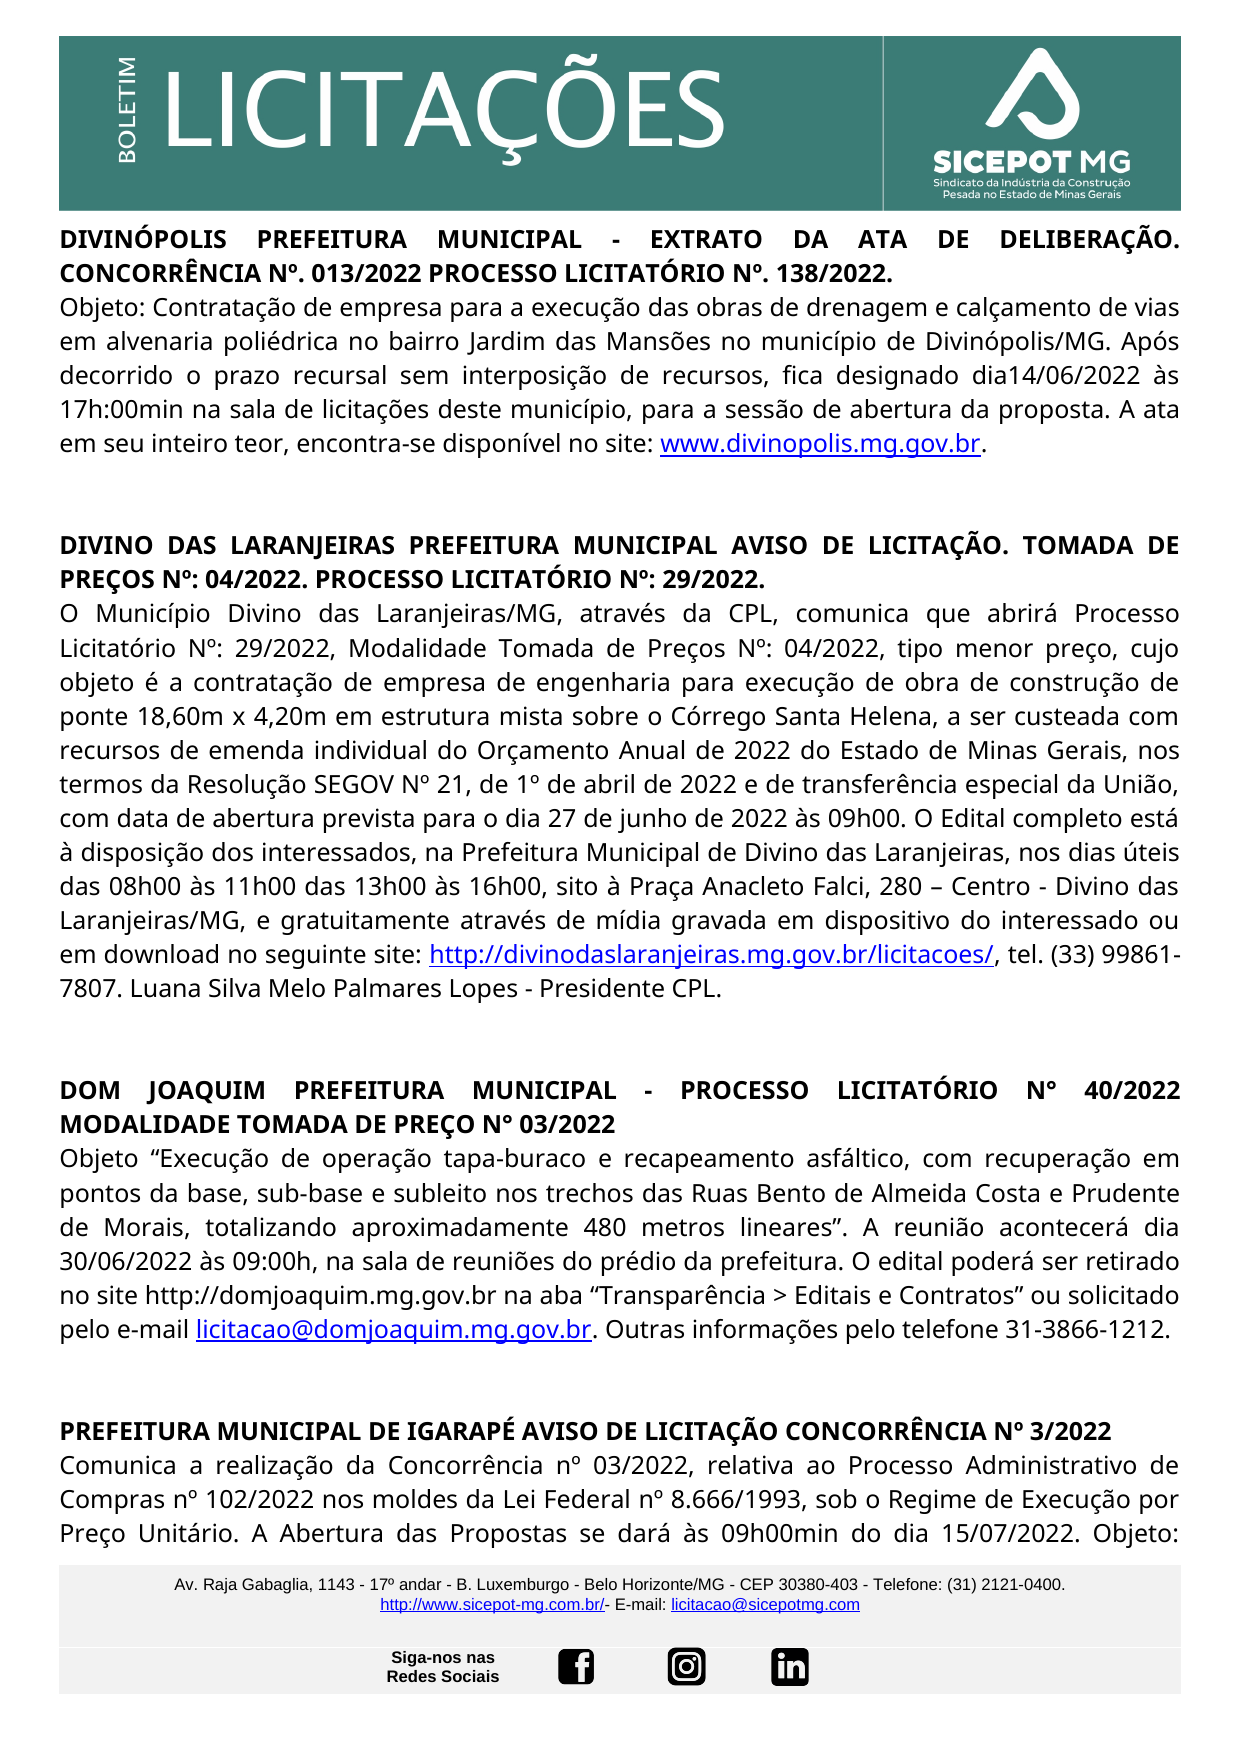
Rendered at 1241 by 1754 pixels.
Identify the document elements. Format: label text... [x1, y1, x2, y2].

text Objeto “Execução de operação tapa-buraco e recapeamento asfáltico, com recuperação em pontos da base, sub-base e subleito nos trechos das Ruas Bento de Almeida Costa e Prudente de Morais, totalizando aproximadamente 480 metros lineares”. A reunião acontecerá dia 30/06/2022 às 09:00h, na sala de reuniões do prédio da prefeitura. O edital poderá ser retirado no site http://domjoaquim.mg.gov.br na aba “Transparência > Editais e Contratos” ou solicitado pelo e-mail licitacao@domjoaquim.mg.gov.br. Outras informações pelo telefone 31-3866-1212. [59, 1141, 1181, 1346]
text DIVINO DAS LARANJEIRAS PREFEITURA MUNICIPAL AVISO DE LICITAÇÃO. TOMADA DE PREÇOS Nº: 04/2022. PROCESSO LICITATÓRIO Nº: 29/2022. [59, 528, 1181, 596]
text DIVINÓPOLIS PREFEITURA MUNICIPAL - EXTRATO DA ATA DE DELIBERAÇÃO. CONCORRÊNCIA Nº. 013/2022 PROCESSO LICITATÓRIO Nº. 138/2022. [59, 221, 1181, 289]
text O Município Divino das Laranjeiras/MG, através da CPL, comunica que abrirá Processo Licitatório Nº: 29/2022, Modalidade Tomada de Preços Nº: 04/2022, tipo menor preço, cujo objeto é a contratação de empresa de engenharia para execução de obra de construção de ponte 18,60m x 4,20m em estrutura mista sobre o Córrego Santa Helena, a ser custeada com recursos de emenda individual do Orçamento Anual de 2022 do Estado de Minas Gerais, nos termos da Resolução SEGOV Nº 21, de 1º de abril de 2022 e de transferência especial da União, com data de abertura prevista para o dia 27 de junho de 2022 às 09h00. O Edital completo está à disposição dos interessados, na Prefeitura Municipal de Divino das Laranjeiras, nos dias úteis das 08h00 às 11h00 das 13h00 às 16h00, sito à Praça Anacleto Falci, 280 – Centro - Divino das Laranjeiras/MG, e gratuitamente através de mídia gravada em dispositivo do interessado ou em download no seguinte site: http://divinodaslaranjeiras.mg.gov.br/licitacoes/, tel. (33) 99861-7807. Luana Silva Melo Palmares Lopes - Presidente CPL. [59, 596, 1181, 1005]
text Objeto: Contratação de empresa para a execução das obras de drenagem e calçamento de vias em alvenaria poliédrica no bairro Jardim das Mansões no município de Divinópolis/MG. Após decorrido o prazo recursal sem interposição de recursos, fica designado dia14/06/2022 às 17h:00min na sala de licitações deste município, para a sessão de abertura da proposta. A ata em seu inteiro teor, encontra-se disponível no site: www.divinopolis.mg.gov.br. [59, 289, 1181, 460]
picture [667, 1647, 706, 1686]
picture [59, 36, 1181, 211]
picture [557, 1648, 594, 1685]
text PREFEITURA MUNICIPAL DE IGARAPÉ AVISO DE LICITAÇÃO CONCORRÊNCIA Nº 3/2022 [59, 1414, 1181, 1448]
picture [771, 1648, 809, 1686]
text DOM JOAQUIM PREFEITURA MUNICIPAL - PROCESSO LICITATÓRIO N° 40/2022 MODALIDADE TOMADA DE PREÇO N° 03/2022 [59, 1073, 1181, 1141]
